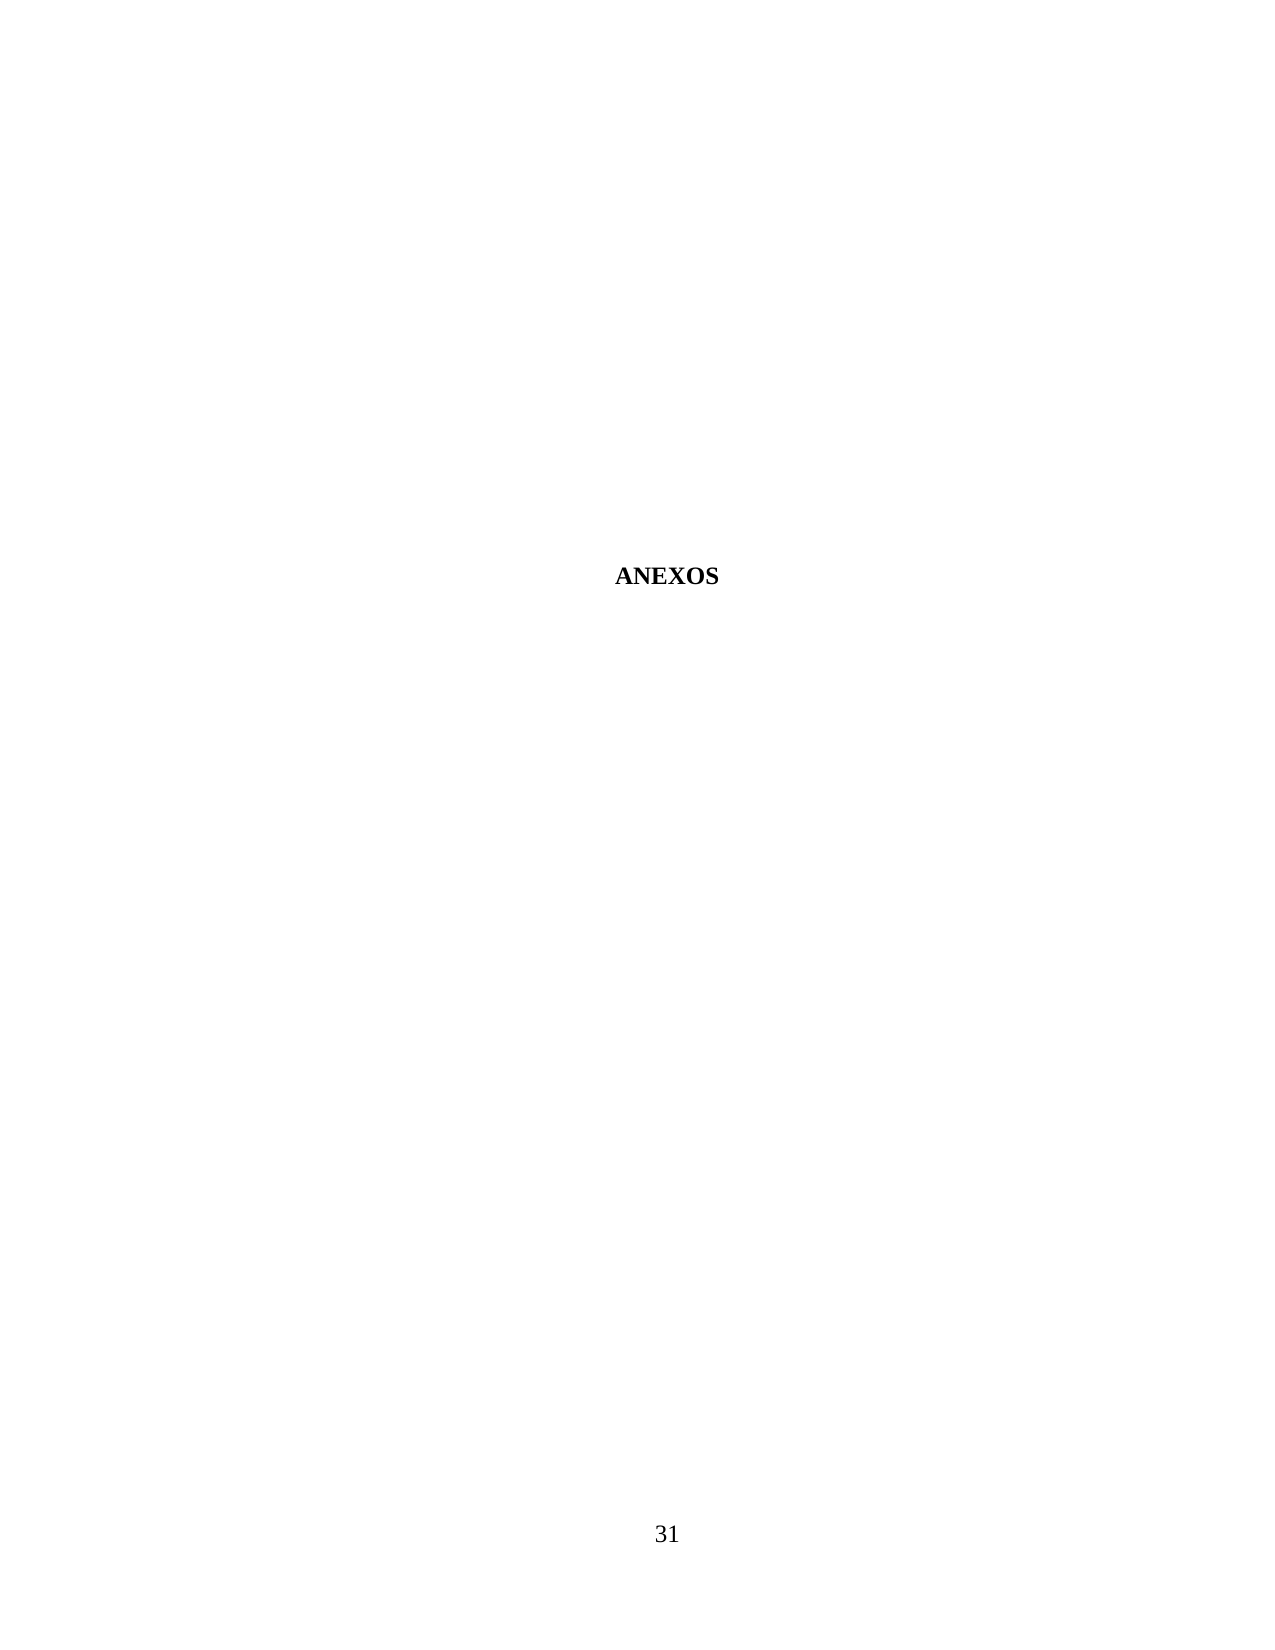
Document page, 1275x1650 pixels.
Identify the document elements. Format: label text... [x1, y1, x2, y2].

text ANEXOS [236, 561, 1098, 590]
